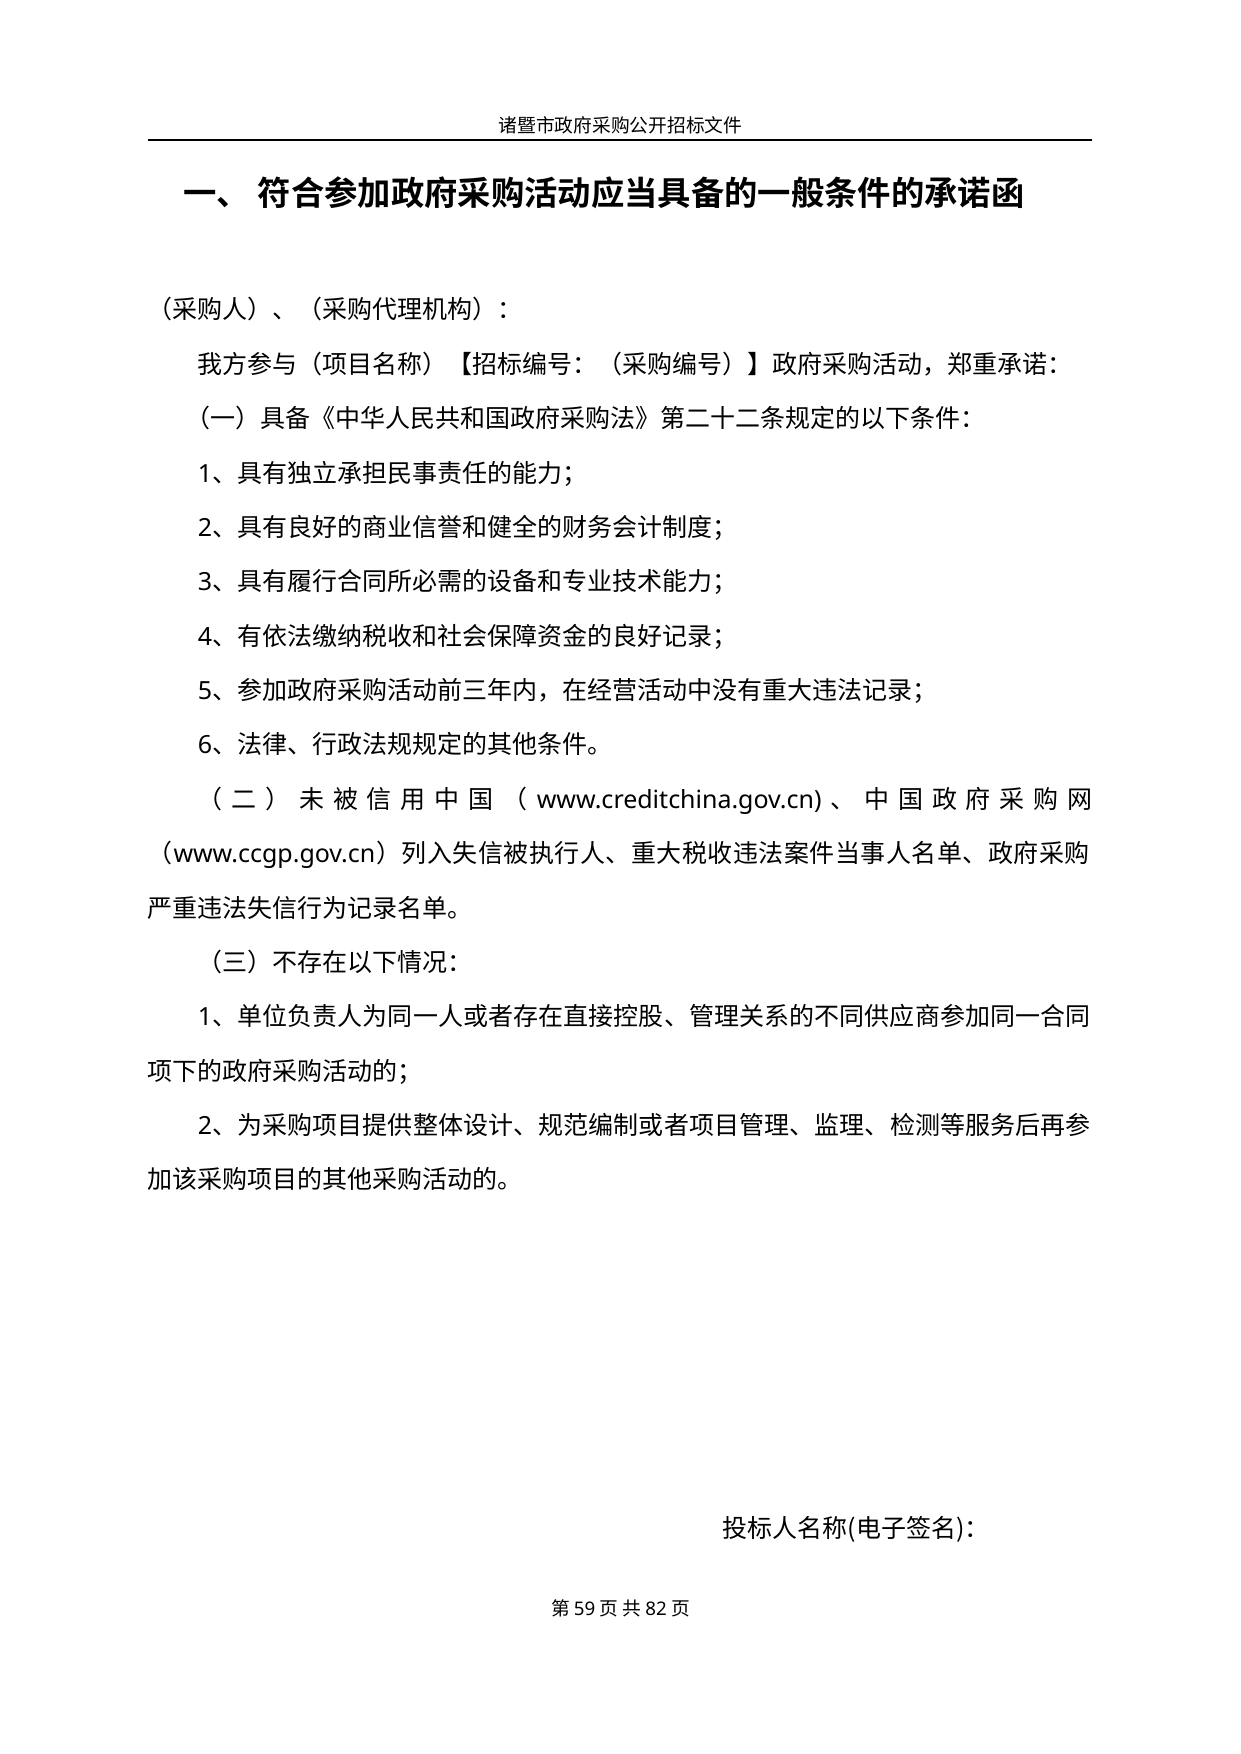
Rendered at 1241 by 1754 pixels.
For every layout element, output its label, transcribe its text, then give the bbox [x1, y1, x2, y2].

text 4、有依法缴纳税收和社会保障资金的良好记录； [148, 616, 1092, 652]
text 我方参与（项目名称）【招标编号：（采购编号）】政府采购活动，郑重承诺： [148, 344, 1092, 381]
text 1、具有独立承担民事责任的能力； [148, 453, 1092, 489]
text （二）未被信用中国（www.creditchina.gov.cn)、中国政府采购网（www.ccgp.gov.cn）列入失信被执行人、重大税收违法案件当事人名单、政府采购严重违法失信行为记录名单。 [148, 779, 1092, 924]
text （采购人）、（采购代理机构）： [148, 290, 1092, 326]
text 5、参加政府采购活动前三年内，在经营活动中没有重大违法记录； [148, 671, 1092, 707]
text 2、为采购项目提供整体设计、规范编制或者项目管理、监理、检测等服务后再参加该采购项目的其他采购活动的。 [148, 1106, 1092, 1196]
text 投标人名称(电子签名)： [148, 1508, 1092, 1544]
text （一）具备《中华人民共和国政府采购法》第二十二条规定的以下条件： [148, 399, 1092, 435]
text （三）不存在以下情况： [148, 942, 1092, 979]
text 3、具有履行合同所必需的设备和专业技术能力； [148, 562, 1092, 598]
text 1、单位负责人为同一人或者存在直接控股、管理关系的不同供应商参加同一合同项下的政府采购活动的； [148, 997, 1092, 1087]
text 一、 符合参加政府采购活动应当具备的一般条件的承诺函 [148, 167, 1042, 215]
text 6、法律、行政法规规定的其他条件。 [148, 725, 1092, 761]
text 2、具有良好的商业信誉和健全的财务会计制度； [148, 507, 1092, 544]
